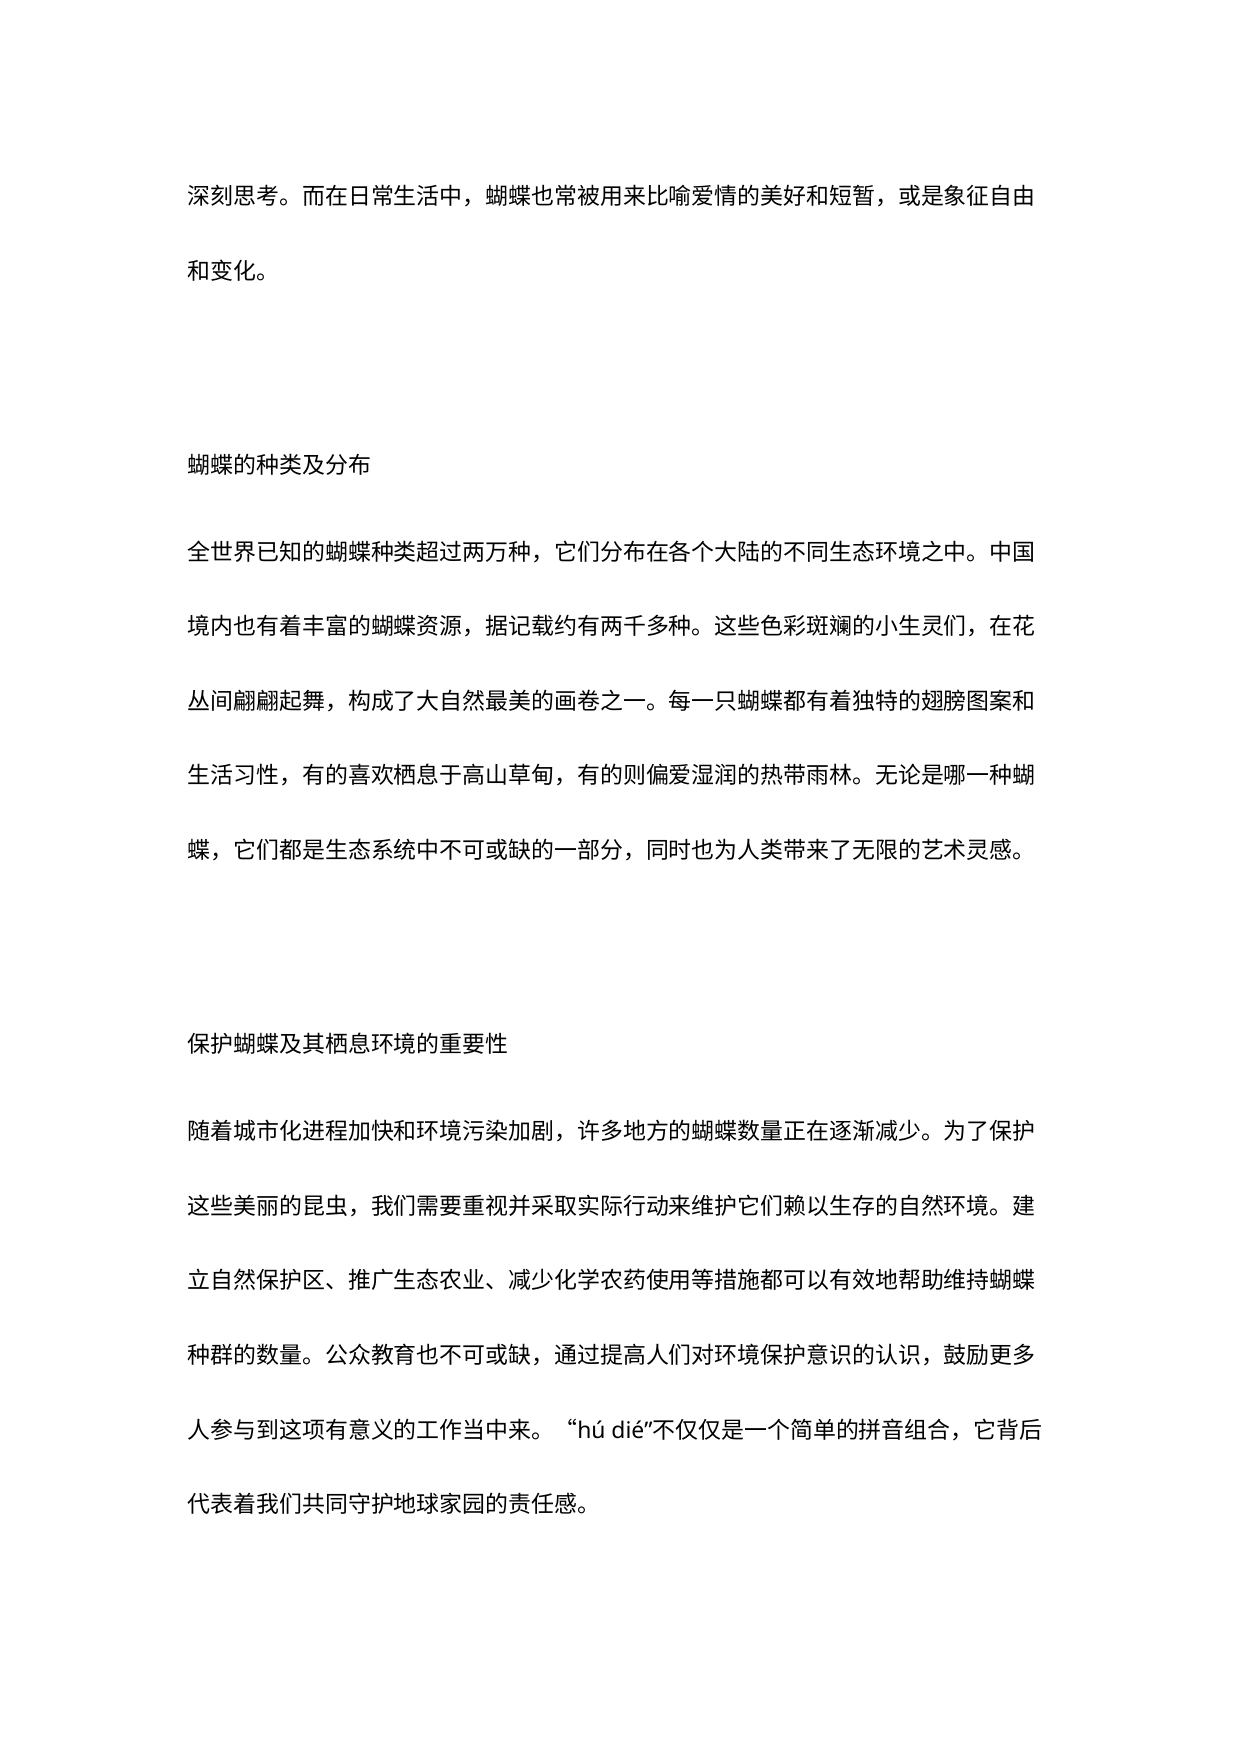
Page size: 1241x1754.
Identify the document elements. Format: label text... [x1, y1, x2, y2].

text 全世界已知的蝴蝶种类超过两万种，它们分布在各个大陆的不同生态环境之中。中国境内也有着丰富的蝴蝶资源，据记载约有两千多种。这些色彩斑斓的小生灵们，在花丛间翩翩起舞，构成了大自然最美的画卷之一。每一只蝴蝶都有着独特的翅膀图案和生活习性，有的喜欢栖息于高山草甸，有的则偏爱湿润的热带雨林。无论是哪一种蝴蝶，它们都是生态系统中不可或缺的一部分，同时也为人类带来了无限的艺术灵感。 [187, 517, 1053, 881]
text 随着城市化进程加快和环境污染加剧，许多地方的蝴蝶数量正在逐渐减少。为了保护这些美丽的昆虫，我们需要重视并采取实际行动来维护它们赖以生存的自然环境。建立自然保护区、推广生态农业、减少化学农药使用等措施都可以有效地帮助维持蝴蝶种群的数量。公众教育也不可或缺，通过提高人们对环境保护意识的认识，鼓励更多人参与到这项有意义的工作当中来。“hú dié”不仅仅是一个简单的拼音组合，它背后代表着我们共同守护地球家园的责任感。 [187, 1097, 1053, 1536]
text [187, 162, 1053, 302]
text 蝴蝶的种类及分布 [187, 431, 1053, 496]
text 保护蝴蝶及其栖息环境的重要性 [187, 1011, 1053, 1076]
